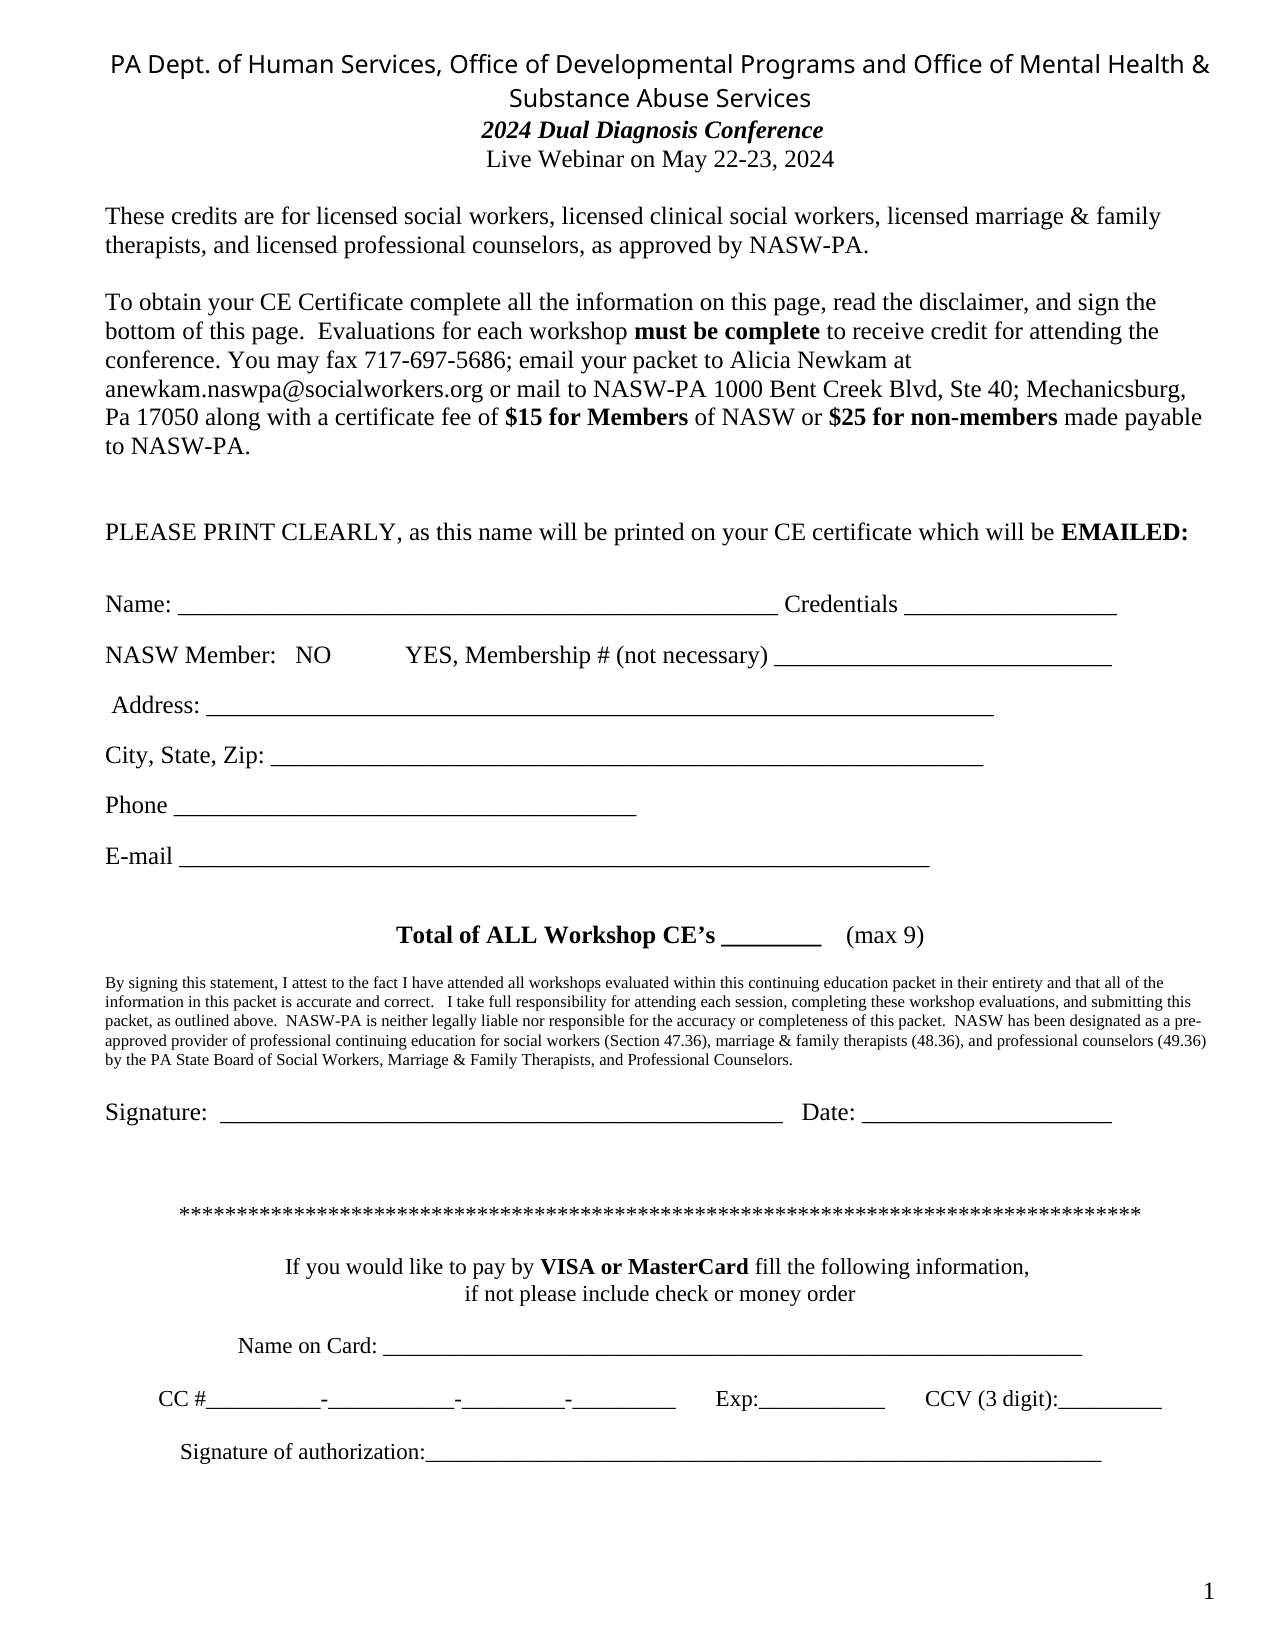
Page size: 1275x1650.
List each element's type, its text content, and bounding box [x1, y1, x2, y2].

text By signing this statement, I attest to the fact I have attended all workshops evaluated within this continuing education packet in their entirety and that all of the information in this packet is accurate and correct. I take full responsibility for attending each session, completing these workshop evaluations, and submitting this packet, as outlined above. NASW-PA is neither legally liable nor responsible for the accuracy or completeness of this packet. NASW has been designated as a pre-approved provider of professional continuing education for social workers (Section 47.36), marriage & family therapists (48.36), and professional counselors (49.36) by the PA State Board of Social Workers, Marriage & Family Therapists, and Professional Counselors. [105, 973, 1215, 1069]
text PLEASE PRINT CLEARLY, as this name will be printed on your CE certificate which will be EMAILED: [105, 517, 1215, 546]
text CC #__________-___________-_________-_________ Exp:___________ CCV (3 digit):_________ [105, 1359, 1215, 1411]
text Address: _______________________________________________________________ [105, 690, 1215, 719]
text Signature of authorization:___________________________________________________________ [67, 1438, 1215, 1464]
text 2024 Dual Diagnosis Conference Live Webinar on May 22-23, 2024 [105, 115, 1215, 201]
text If you would like to pay by VISA or MasterCard fill the following information, if not please include check or money order Name on Card: _____________________________________________________________ [105, 1253, 1215, 1359]
text City, State, Zip: _________________________________________________________ [105, 740, 1215, 769]
text ************************************************************************************ [105, 1201, 1215, 1227]
text These credits are for licensed social workers, licensed clinical social workers, licensed marriage & family therapists, and licensed professional counselors, as approved by NASW-PA. [105, 201, 1215, 259]
text Name: ________________________________________________ Credentials _________________ [105, 589, 1215, 618]
text To obtain your CE Certificate complete all the information on this page, read the disclaimer, and sign the bottom of this page. Evaluations for each workshop must be complete to receive credit for attending the conference. You may fax 717-697-5686; email your packet to Alicia Newkam at anewkam.naswpa@socialworkers.org or mail to NASW-PA 1000 Bent Creek Blvd, Ste 40; Mechanicsburg, Pa 17050 along with a certificate fee of $15 for Members of NASW or $25 for non-members made payable to NASW-PA. [105, 287, 1215, 460]
text NASW Member: NO YES, Membership # (not necessary) ___________________________ [105, 640, 1215, 668]
text E-mail ____________________________________________________________ [105, 841, 1215, 870]
text Phone _____________________________________ [105, 791, 1215, 819]
text Total of ALL Workshop CE’s ________ (max 9) [105, 891, 1215, 949]
text Signature: _____________________________________________ Date: ____________________ [105, 1097, 1215, 1126]
